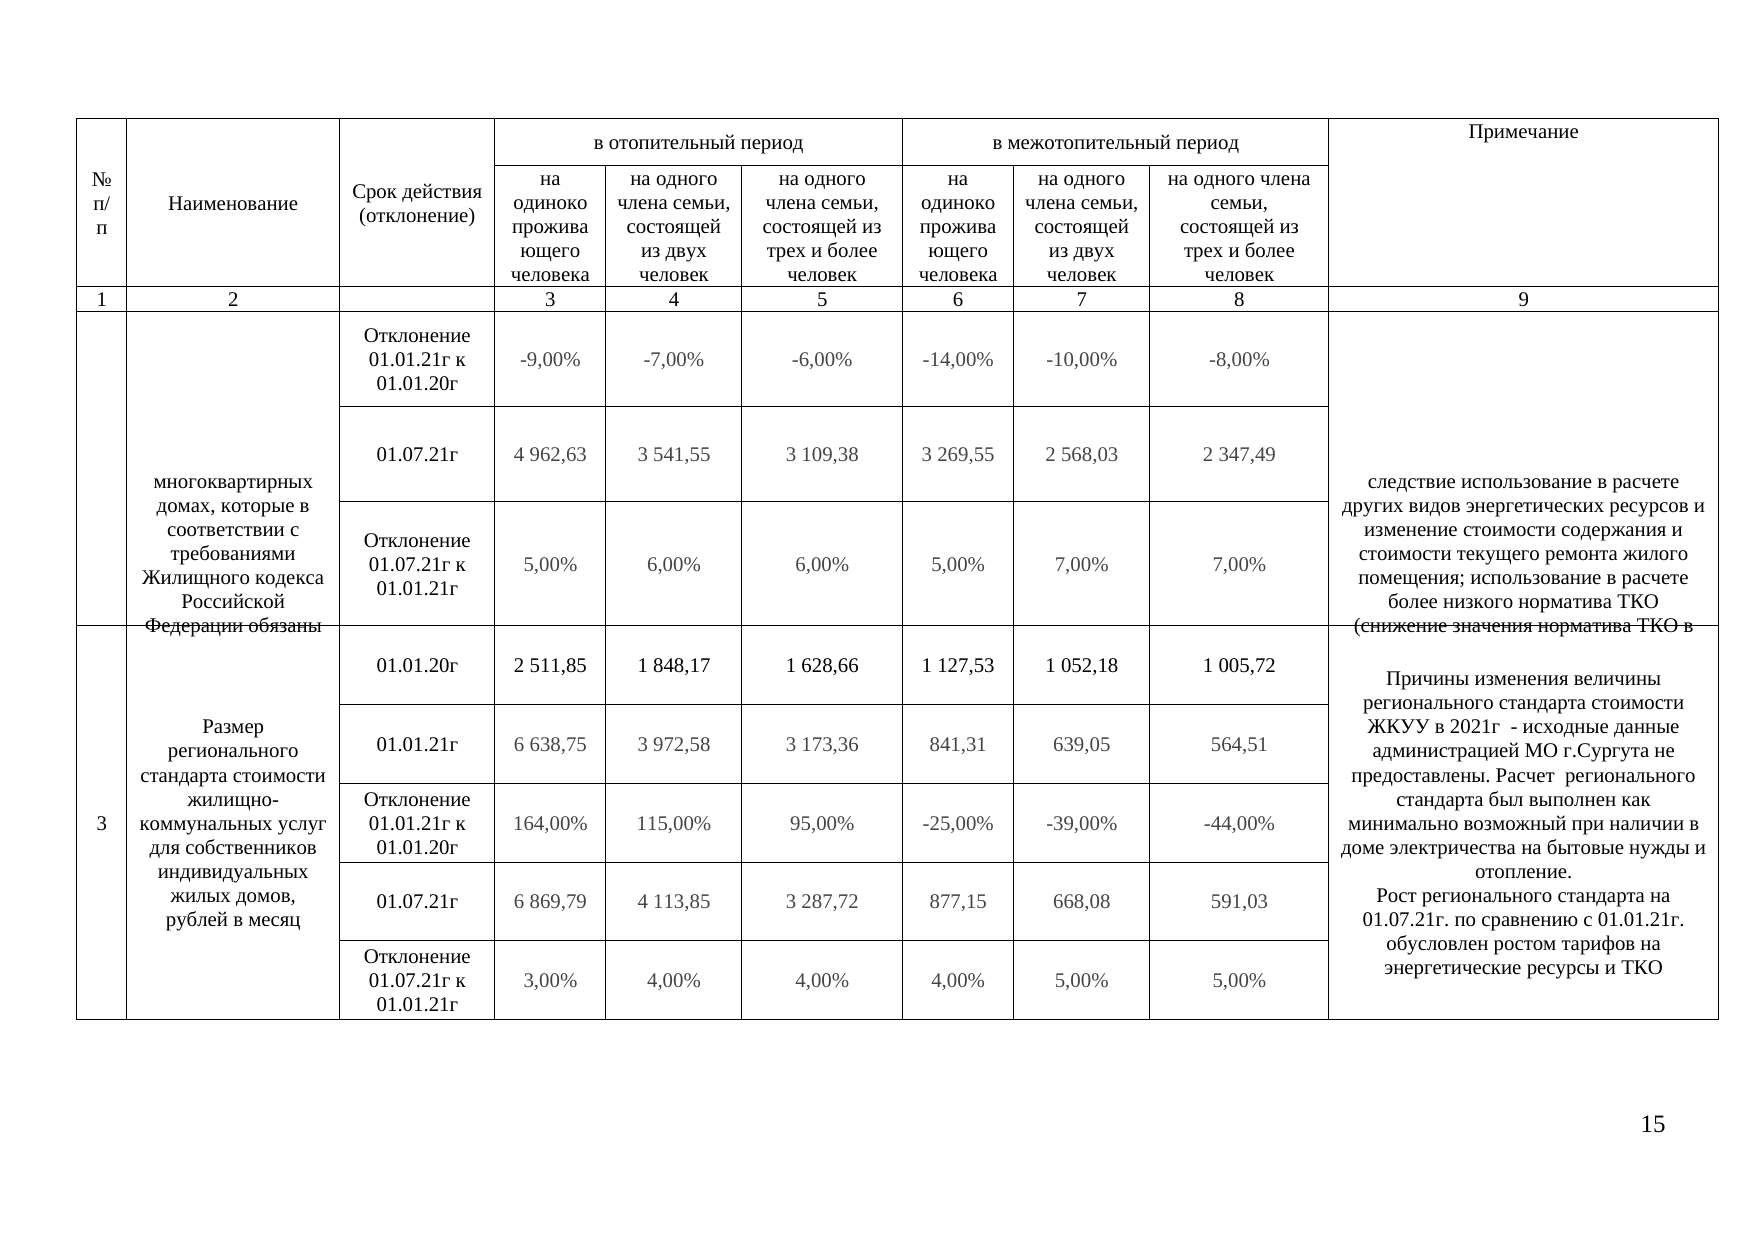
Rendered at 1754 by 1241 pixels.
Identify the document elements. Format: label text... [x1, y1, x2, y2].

table_header в отопительный период [495, 119, 902, 165]
table_cell на одного члена семьи, состоящей из двух человек [1014, 166, 1149, 286]
table_cell 01.01.20г [340, 626, 494, 704]
table_cell Размер регионального стандарта стоимости жилищно-коммунальных услуг для собственников индивидуальных жилых домов, рублей в месяц [127, 626, 339, 1019]
table_cell 3 [495, 287, 605, 311]
table_cell 1 [77, 287, 126, 311]
table_cell 3 972,58 [606, 705, 741, 783]
table_cell 164,00% [495, 784, 605, 862]
table_header № п/п [77, 119, 126, 286]
table_cell Причины изменения величины регионального стандарта стоимости ЖКУУ в 2021г - исходные данные администрацией МО г.Сургута не предоставлены. Расчет регионального стандарта был выполнен как минимально возможный при наличии в доме электричества на бытовые нужды и отопление. Рост регионального стандарта на 01.07.21г. по сравнению с 01.01.21г. обусловлен ростом тарифов на энергетические ресурсы и ТКО [1329, 626, 1718, 1019]
table_cell Отклонение 01.07.21г к 01.01.21г [340, 502, 494, 625]
table_cell 841,31 [903, 705, 1013, 783]
table_cell 2 511,85 [495, 626, 605, 704]
table_cell 1 005,72 [1150, 626, 1328, 704]
table_cell 639,05 [1014, 705, 1149, 783]
table_cell 4 962,63 [495, 407, 605, 501]
table_cell 2 347,49 [1150, 407, 1328, 501]
table_cell 591,03 [1150, 863, 1328, 940]
table_header Срок действия (отклонение) [340, 119, 494, 286]
table_cell 877,15 [903, 863, 1013, 940]
table_cell 7,00% [1014, 502, 1149, 625]
table_cell Отклонение 01.01.21г к 01.01.20г [340, 784, 494, 862]
table_cell -14,00% [903, 312, 1013, 406]
table_cell 3 109,38 [742, 407, 902, 501]
table_cell Отклонение 01.01.21г к 01.01.20г [340, 312, 494, 406]
table_cell Отклонение 01.07.21г к 01.01.21г [340, 941, 494, 1019]
table_cell -6,00% [742, 312, 902, 406]
table_cell 3 287,72 [742, 863, 902, 940]
table_cell -7,00% [606, 312, 741, 406]
table_cell 6 [903, 287, 1013, 311]
table_cell на одиноко проживающего человека [903, 166, 1013, 286]
table_cell 6,00% [606, 502, 741, 625]
table_cell -10,00% [1014, 312, 1149, 406]
table_cell 5,00% [495, 502, 605, 625]
table_cell 95,00% [742, 784, 902, 862]
table_cell 3 269,55 [903, 407, 1013, 501]
table_cell 3,00% [495, 941, 605, 1019]
table_header в межотопительный период [903, 119, 1328, 165]
table_cell 7,00% [1150, 502, 1328, 625]
table_cell -39,00% [1014, 784, 1149, 862]
table_header Наименование [127, 119, 339, 286]
table_cell 1 628,66 [742, 626, 902, 704]
table_cell 01.01.21г [340, 705, 494, 783]
table_cell 4,00% [742, 941, 902, 1019]
table_cell 115,00% [606, 784, 741, 862]
table_cell 2 568,03 [1014, 407, 1149, 501]
table_cell 4,00% [903, 941, 1013, 1019]
table_cell на одного члена семьи, состоящей из трех и более человек [1150, 166, 1328, 286]
table_cell [340, 287, 494, 311]
table_cell 01.07.21г [340, 863, 494, 940]
table_cell 4 113,85 [606, 863, 741, 940]
table_cell 6 869,79 [495, 863, 605, 940]
table_cell 5,00% [1014, 941, 1149, 1019]
table_cell 4 [606, 287, 741, 311]
table_cell -8,00% [1150, 312, 1328, 406]
table_cell 5 [742, 287, 902, 311]
table_cell 668,08 [1014, 863, 1149, 940]
table_header Примечание [1329, 119, 1718, 286]
table_cell 3 541,55 [606, 407, 741, 501]
table_cell 4,00% [606, 941, 741, 1019]
table_cell 2 [127, 287, 339, 311]
table_cell 1 127,53 [903, 626, 1013, 704]
table_cell 1 848,17 [606, 626, 741, 704]
table_cell 5,00% [903, 502, 1013, 625]
table_cell на одного члена семьи, состоящей из трех и более человек [742, 166, 902, 286]
table_cell 9 [1329, 287, 1718, 311]
table_cell 564,51 [1150, 705, 1328, 783]
table_cell 6,00% [742, 502, 902, 625]
table_cell на одиноко проживающего человека [495, 166, 605, 286]
table_cell -25,00% [903, 784, 1013, 862]
table_cell 7 [1014, 287, 1149, 311]
table_cell 6 638,75 [495, 705, 605, 783]
table_cell -9,00% [495, 312, 605, 406]
table_cell -44,00% [1150, 784, 1328, 862]
table_cell 5,00% [1150, 941, 1328, 1019]
table_cell 01.07.21г [340, 407, 494, 501]
table_cell 3 [77, 626, 126, 1019]
table_cell 8 [1150, 287, 1328, 311]
table_cell на одного члена семьи, состоящей из двух человек [606, 166, 741, 286]
table_cell 3 173,36 [742, 705, 902, 783]
table_cell 1 052,18 [1014, 626, 1149, 704]
